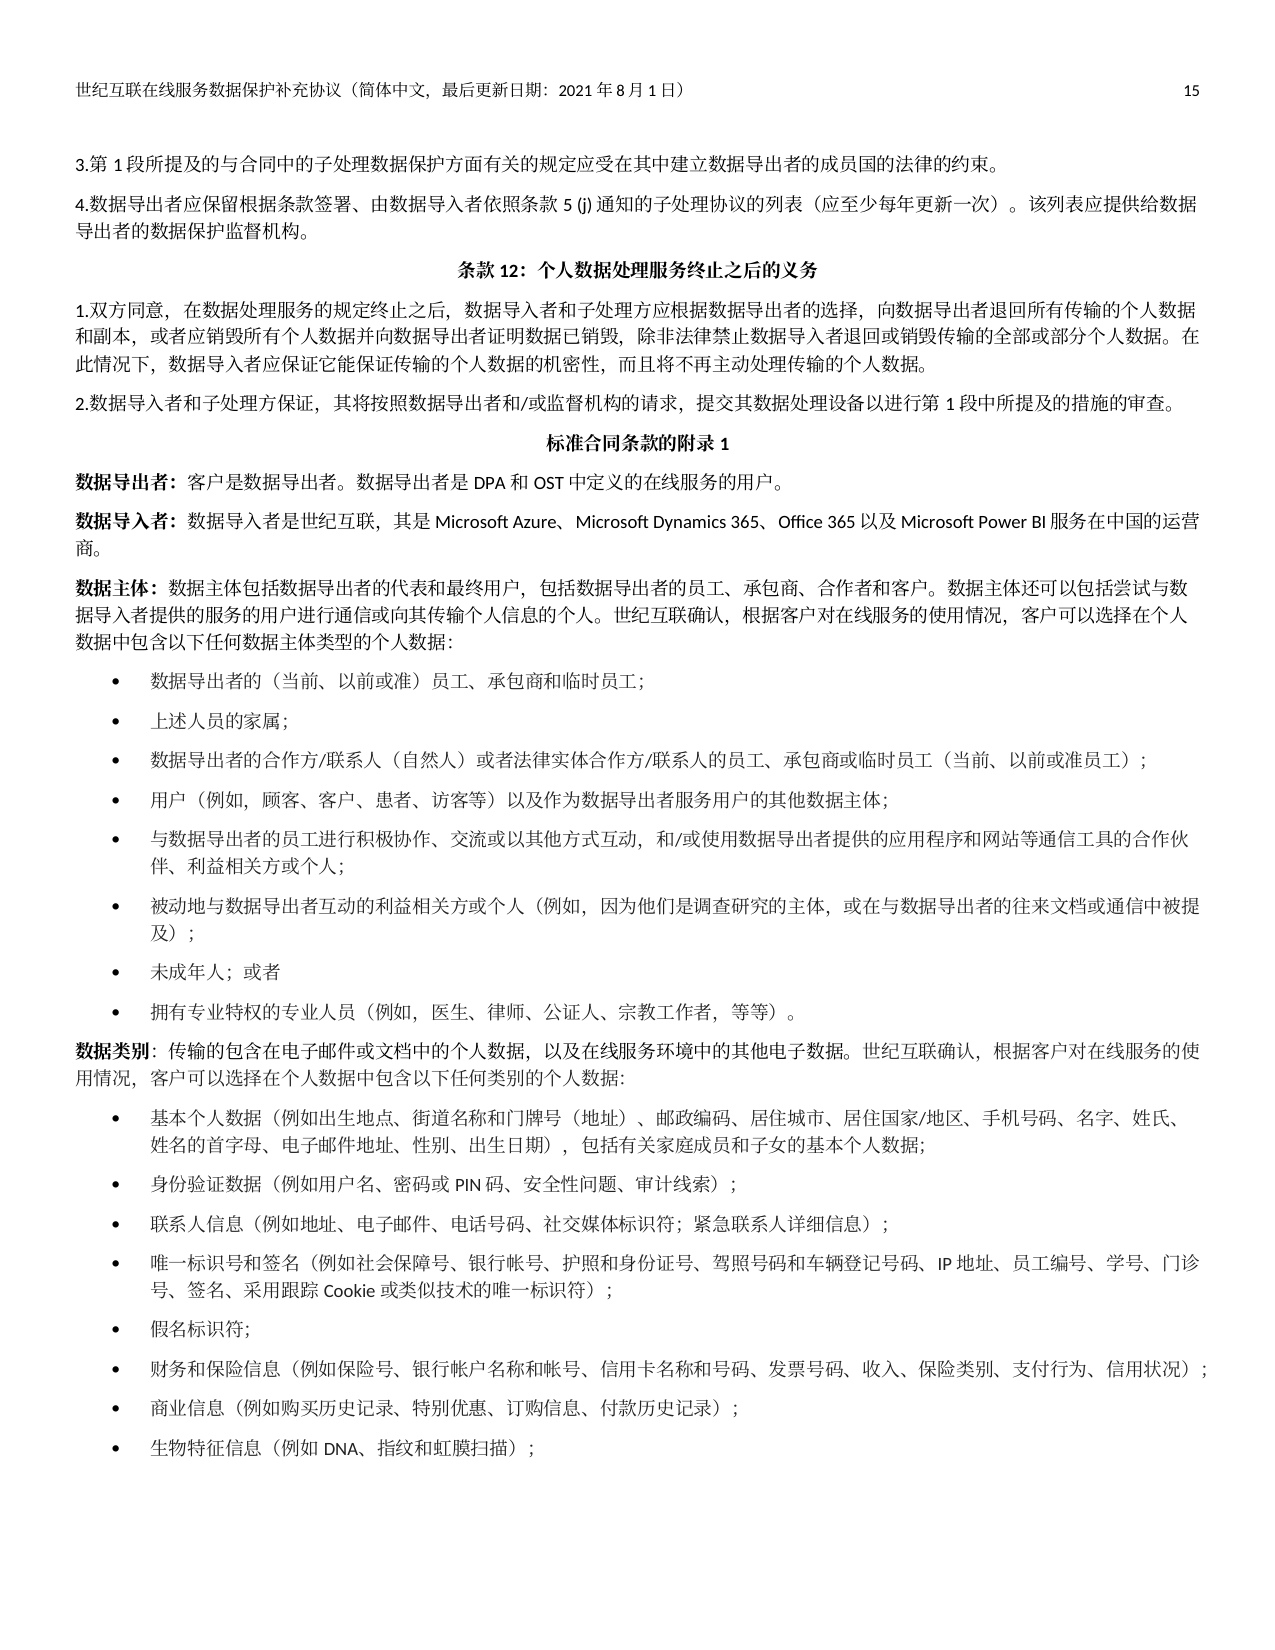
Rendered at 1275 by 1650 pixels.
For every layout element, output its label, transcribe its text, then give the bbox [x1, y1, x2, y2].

list 拥有专业特权的专业人员（例如，医生、律师、公证人、宗教工作者，等等）。 [112, 997, 1200, 1024]
list 上述人员的家属； [112, 707, 1200, 734]
list 财务和保险信息（例如保险号、银行帐户名称和帐号、信用卡名称和号码、发票号码、收入、保险类别、支付行为、信用状况）； [112, 1355, 1200, 1382]
list 商业信息（例如购买历史记录、特别优惠、订购信息、付款历史记录）； [112, 1394, 1200, 1421]
list 数据导出者的合作方/联系人（自然人）或者法律实体合作方/联系人的员工、承包商或临时员工（当前、以前或准员工）； [112, 746, 1200, 773]
list 数据导入者：数据导入者是世纪互联，其是Microsoft Azure、Microsoft Dynamics 365、Office 365以及Microsoft Power BI服务在中国的运营商。 [75, 507, 1200, 561]
list 被动地与数据导出者互动的利益相关方或个人（例如，因为他们是调查研究的主体，或在与数据导出者的往来文档或通信中被提及）； [112, 892, 1200, 946]
list 数据导出者：客户是数据导出者。数据导出者是 DPA 和 OST 中定义的在线服务的用户。 [75, 468, 1200, 495]
list 假名标识符； [112, 1315, 1200, 1342]
list 唯一标识号和签名（例如社会保障号、银行帐号、护照和身份证号、驾照号码和车辆登记号码、IP 地址、员工编号、学号、门诊号、签名、采用跟踪 Cookie 或类似技术的唯一标识符）； [112, 1249, 1200, 1303]
list 2.数据导入者和子处理方保证，其将按照数据导出者和/或监督机构的请求，提交其数据处理设备以进行第 1 段中所提及的措施的审查。 [75, 389, 1200, 416]
list 标准合同条款的附录 1 [75, 428, 1200, 455]
list 3.第 1 段所提及的与合同中的子处理数据保护方面有关的规定应受在其中建立数据导出者的成员国的法律的约束。 [75, 150, 1200, 177]
list 条款 12：个人数据处理服务终止之后的义务 [75, 256, 1200, 283]
list 数据主体：数据主体包括数据导出者的代表和最终用户，包括数据导出者的员工、承包商、合作者和客户。数据主体还可以包括尝试与数据导入者提供的服务的用户进行通信或向其传输个人信息的个人。世纪互联确认，根据客户对在线服务的使用情况，客户可以选择在个人数据中包含以下任何数据主体类型的个人数据： [75, 574, 1200, 655]
list 与数据导出者的员工进行积极协作、交流或以其他方式互动，和/或使用数据导出者提供的应用程序和网站等通信工具的合作伙伴、利益相关方或个人； [112, 825, 1200, 879]
list 用户（例如，顾客、客户、患者、访客等）以及作为数据导出者服务用户的其他数据主体； [112, 786, 1200, 813]
list 联系人信息（例如地址、电子邮件、电话号码、社交媒体标识符；紧急联系人详细信息）； [112, 1209, 1200, 1236]
list 数据类别：传输的包含在电子邮件或文档中的个人数据，以及在线服务环境中的其他电子数据。世纪互联确认，根据客户对在线服务的使用情况，客户可以选择在个人数据中包含以下任何类别的个人数据： [75, 1037, 1200, 1091]
list 生物特征信息（例如 DNA、指纹和虹膜扫描）； [112, 1434, 1200, 1461]
list 4.数据导出者应保留根据条款签署、由数据导入者依照条款 5 (j) 通知的子处理协议的列表（应至少每年更新一次）。该列表应提供给数据导出者的数据保护监督机构。 [75, 189, 1200, 243]
list 基本个人数据（例如出生地点、街道名称和门牌号（地址）、邮政编码、居住城市、居住国家/地区、手机号码、名字、姓氏、姓名的首字母、电子邮件地址、性别、出生日期），包括有关家庭成员和子女的基本个人数据； [112, 1103, 1200, 1157]
list 未成年人；或者 [112, 958, 1200, 985]
list 1.双方同意，在数据处理服务的规定终止之后，数据导入者和子处理方应根据数据导出者的选择，向数据导出者退回所有传输的个人数据和副本，或者应销毁所有个人数据并向数据导出者证明数据已销毁，除非法律禁止数据导入者退回或销毁传输的全部或部分个人数据。在此情况下，数据导入者应保证它能保证传输的个人数据的机密性，而且将不再主动处理传输的个人数据。 [75, 295, 1200, 376]
list 数据导出者的（当前、以前或准）员工、承包商和临时员工； [112, 667, 1200, 694]
list 身份验证数据（例如用户名、密码或 PIN 码、安全性问题、审计线索）； [112, 1170, 1200, 1197]
